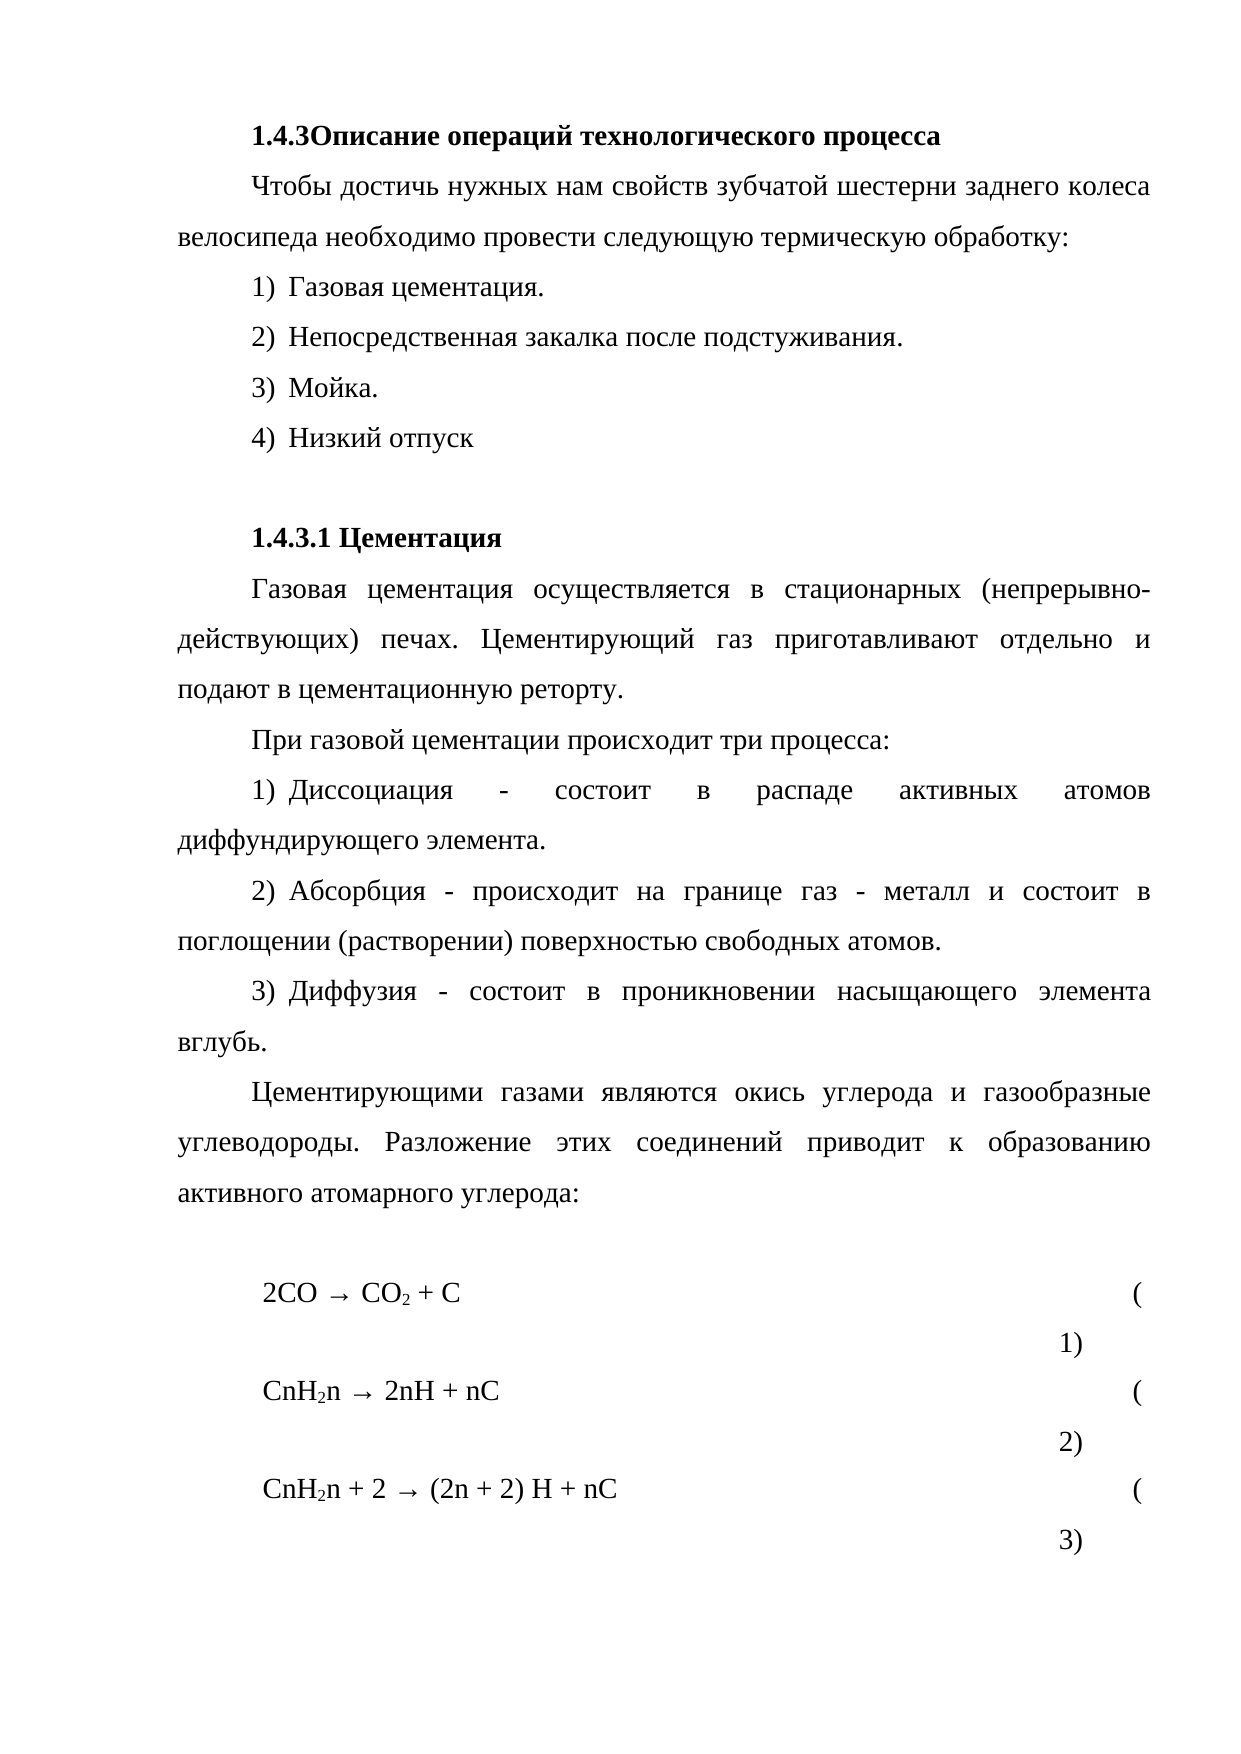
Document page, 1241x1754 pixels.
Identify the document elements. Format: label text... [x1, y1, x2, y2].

table_cell (3) [1047, 1472, 1163, 1570]
table_header 2CO → CO2 + C [177, 1275, 1047, 1373]
table_cell (2) [1047, 1374, 1163, 1472]
text Чтобы достичь нужных нам свойств зубчатой шестерни заднего колеса велосипеда необходимо провести следующую термическую обработку: [177, 168, 1152, 252]
list Абсорбция - происходит на границе газ - металл и состоит в поглощении (растворении) поверхностью свободных атомов. [177, 873, 1152, 957]
text 1.4.3.1 Цементация [177, 521, 1152, 554]
list Диссоциация - состоит в распаде активных атомов диффундирующего элемента. [177, 772, 1152, 856]
table_cell CnH2n + 2 → (2n + 2) H + nC [177, 1472, 1047, 1570]
text При газовой цементации происходит три процесса: [177, 722, 1152, 755]
table_header (1) [1047, 1275, 1163, 1373]
text Газовая цементация осуществляется в стационарных (непрерывно-действующих) печах. Цементирующий газ приготавливают отдельно и подают в цементационную реторту. [177, 571, 1152, 705]
list Мойка. [177, 370, 1152, 403]
list Описание операций технологического процесса [177, 118, 1152, 152]
list Газовая цементация. [177, 269, 1152, 303]
list Низкий отпуск [177, 420, 1152, 453]
text Цементирующими газами являются окись углерода и газообразные углеводороды. Разложение этих соединений приводит к образованию активного атомарного углерода: [177, 1074, 1152, 1208]
list Диффузия - состоит в проникновении насыщающего элемента вглубь. [177, 973, 1152, 1057]
list Непосредственная закалка после подстуживания. [177, 319, 1152, 353]
table_cell CnH2n → 2nH + nC [177, 1374, 1047, 1472]
